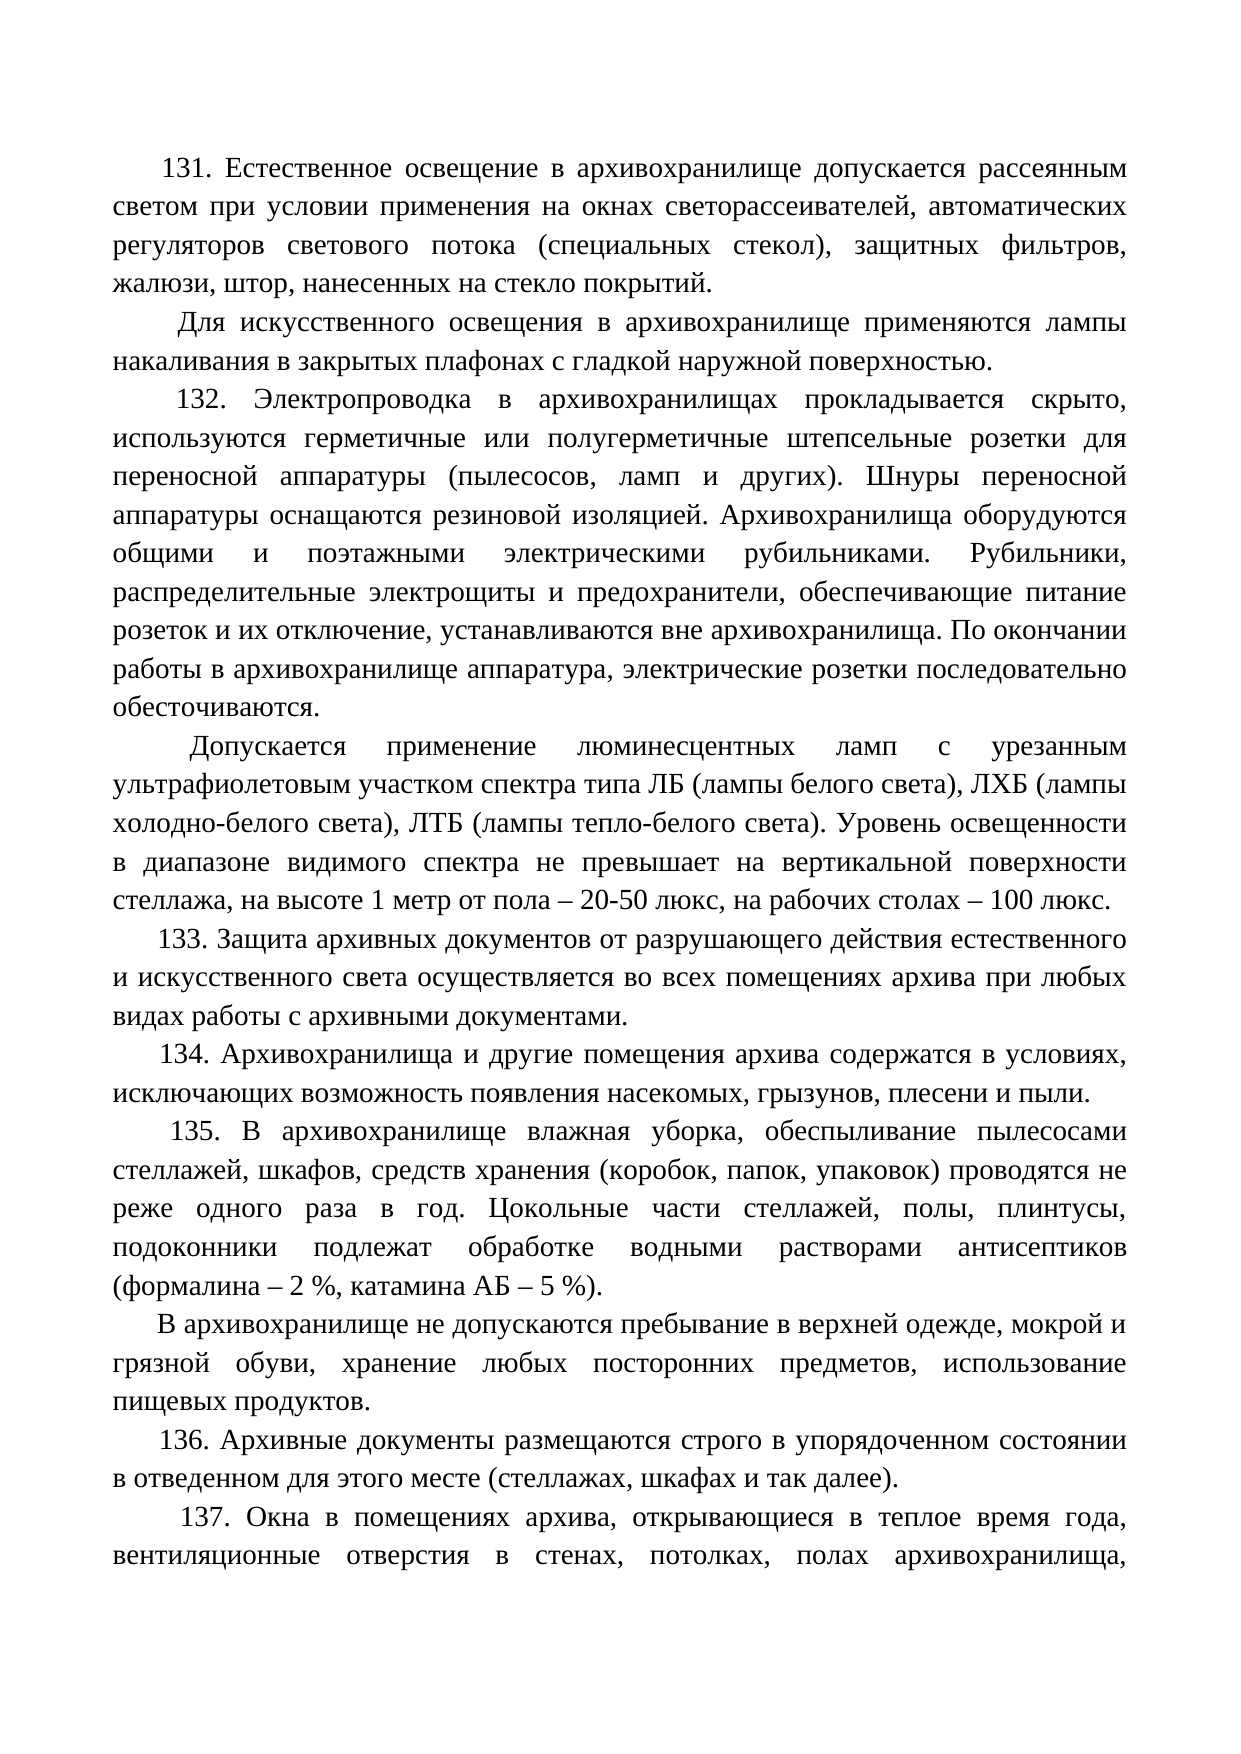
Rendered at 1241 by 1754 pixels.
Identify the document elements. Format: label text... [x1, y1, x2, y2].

text 136. Архивные документы размещаются строго в упорядоченном состоянии в отведенном для этого месте (стеллажах, шкафах и так далее). [112, 1422, 1128, 1494]
text 134. Архивохранилища и другие помещения архива содержатся в условиях, исключающих возможность появления насекомых, грызунов, плесени и пыли. [112, 1036, 1128, 1108]
text 132. Электропроводка в архивохранилищах прокладывается скрыто, используются герметичные или полугерметичные штепсельные розетки для переносной аппаратуры (пылесосов, ламп и других). Шнуры переносной аппаратуры оснащаются резиновой изоляцией. Архивохранилища оборудуются общими и поэтажными электрическими рубильниками. Рубильники, распределительные электрощиты и предохранители, обеспечивающие питание розеток и их отключение, устанавливаются вне архивохранилища. По окончании работы в архивохранилище аппаратура, электрические розетки последовательно обесточиваются. [112, 381, 1128, 723]
text 135. В архивохранилище влажная уборка, обеспыливание пылесосами стеллажей, шкафов, средств хранения (коробок, папок, упаковок) проводятся не реже одного раза в год. Цокольные части стеллажей, полы, плинтусы, подоконники подлежат обработке водными растворами антисептиков (формалина – 2 %, катамина АБ – 5 %). [112, 1113, 1128, 1301]
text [112, 1499, 1128, 1571]
text В архивохранилище не допускаются пребывание в верхней одежде, мокрой и грязной обуви, хранение любых посторонних предметов, использование пищевых продуктов. [112, 1306, 1128, 1417]
text Допускается применение люминесцентных ламп с урезанным ультрафиолетовым участком спектра типа ЛБ (лампы белого света), ЛХБ (лампы холодно-белого света), ЛТБ (лампы тепло-белого света). Уровень освещенности в диапазоне видимого спектра не превышает на вертикальной поверхности стеллажа, на высоте 1 метр от пола – 20-50 люкс, на рабочих столах – 100 люкс. [112, 728, 1128, 916]
text 131. Естественное освещение в архивохранилище допускается рассеянным светом при условии применения на окнах светорассеивателей, автоматических регуляторов светового потока (специальных стекол), защитных фильтров, жалюзи, штор, нанесенных на стекло покрытий. [112, 150, 1128, 299]
text Для искусственного освещения в архивохранилище применяются лампы накаливания в закрытых плафонах с гладкой наружной поверхностью. [112, 304, 1128, 376]
text 133. Защита архивных документов от разрушающего действия естественного и искусственного света осуществляется во всех помещениях архива при любых видах работы с архивными документами. [112, 921, 1128, 1031]
